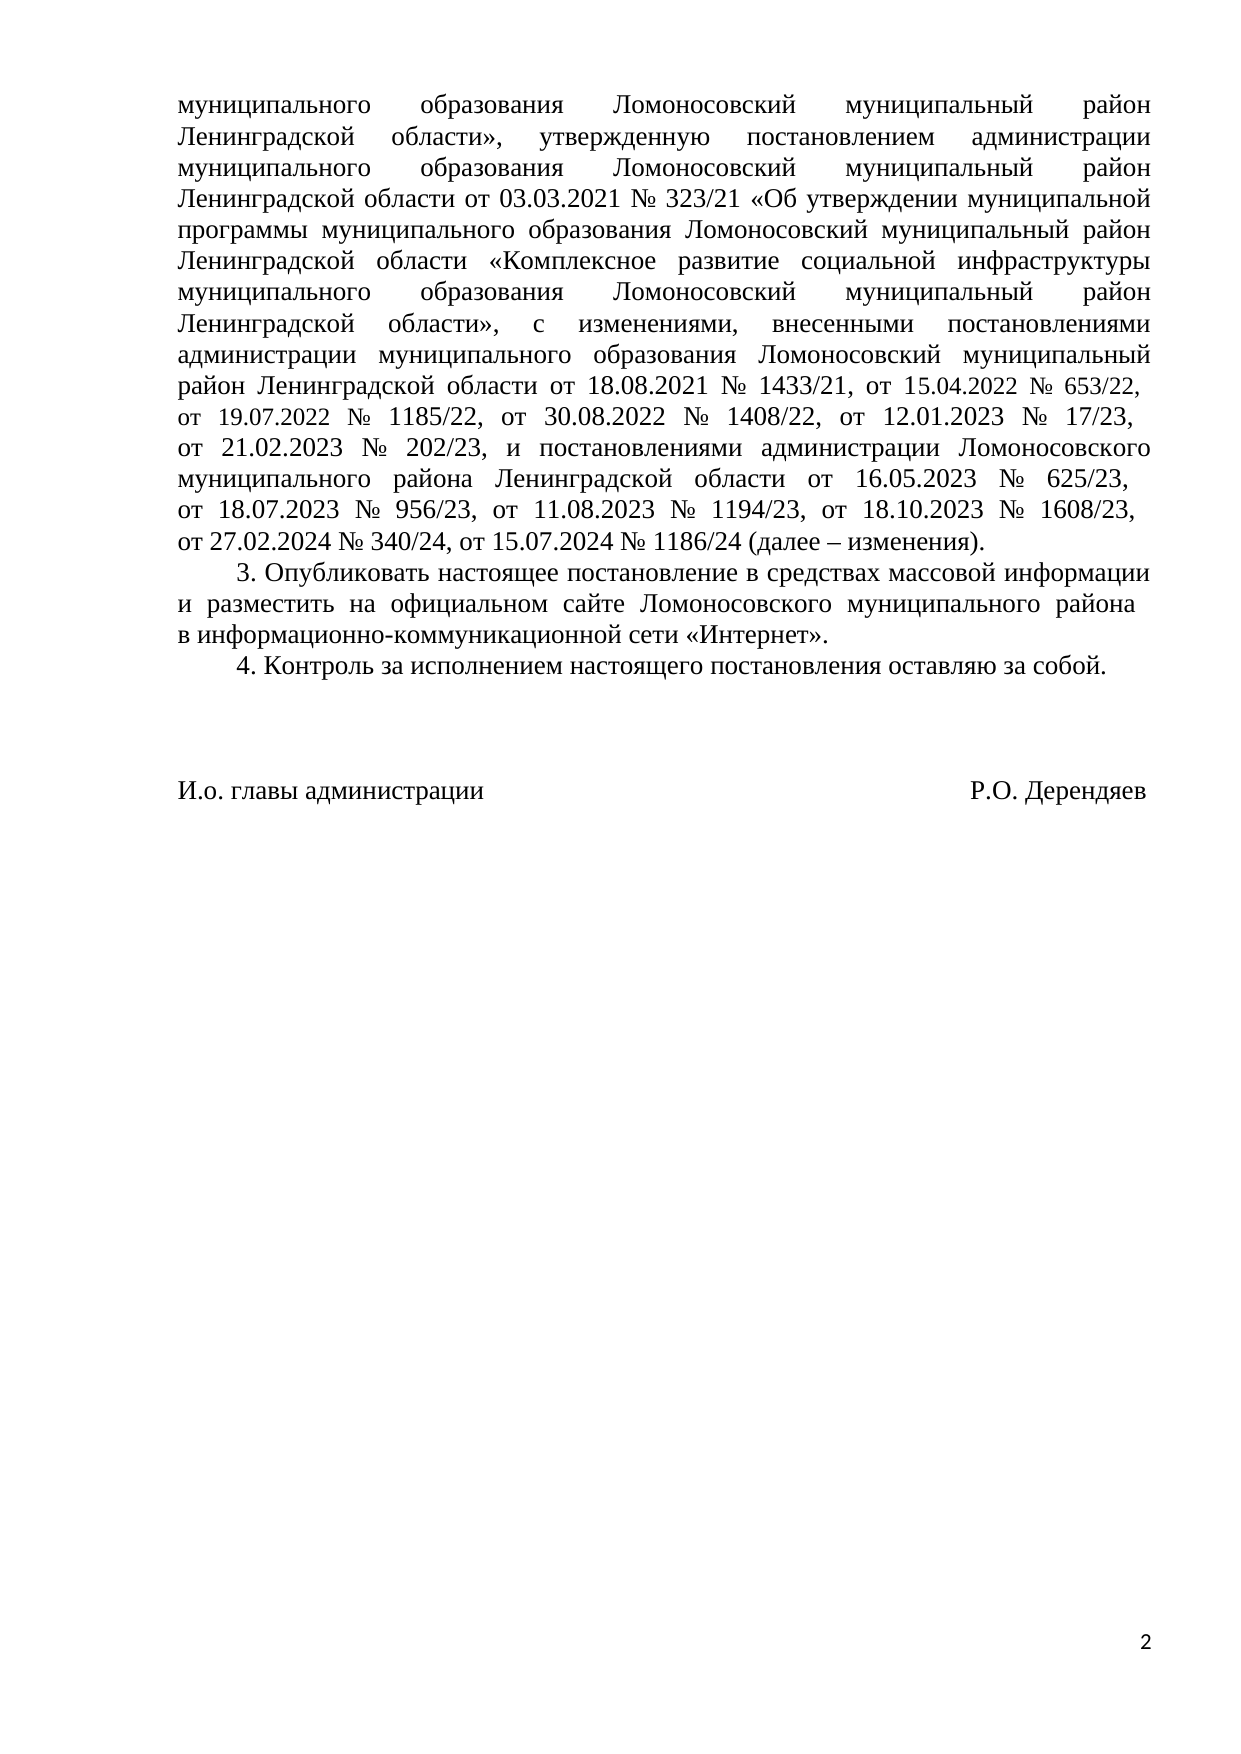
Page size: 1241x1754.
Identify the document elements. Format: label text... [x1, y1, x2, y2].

text 4. Контроль за исполнением настоящего постановления оставляю за собой. [177, 649, 1152, 680]
text И.о. главы администрации Р.О. Дерендяев [177, 774, 1152, 805]
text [177, 89, 1152, 556]
text 3. Опубликовать настоящее постановление в средствах массовой информации и разместить на официальном сайте Ломоносовского муниципального района в информационно-коммуникационной сети «Интернет». [177, 556, 1152, 649]
